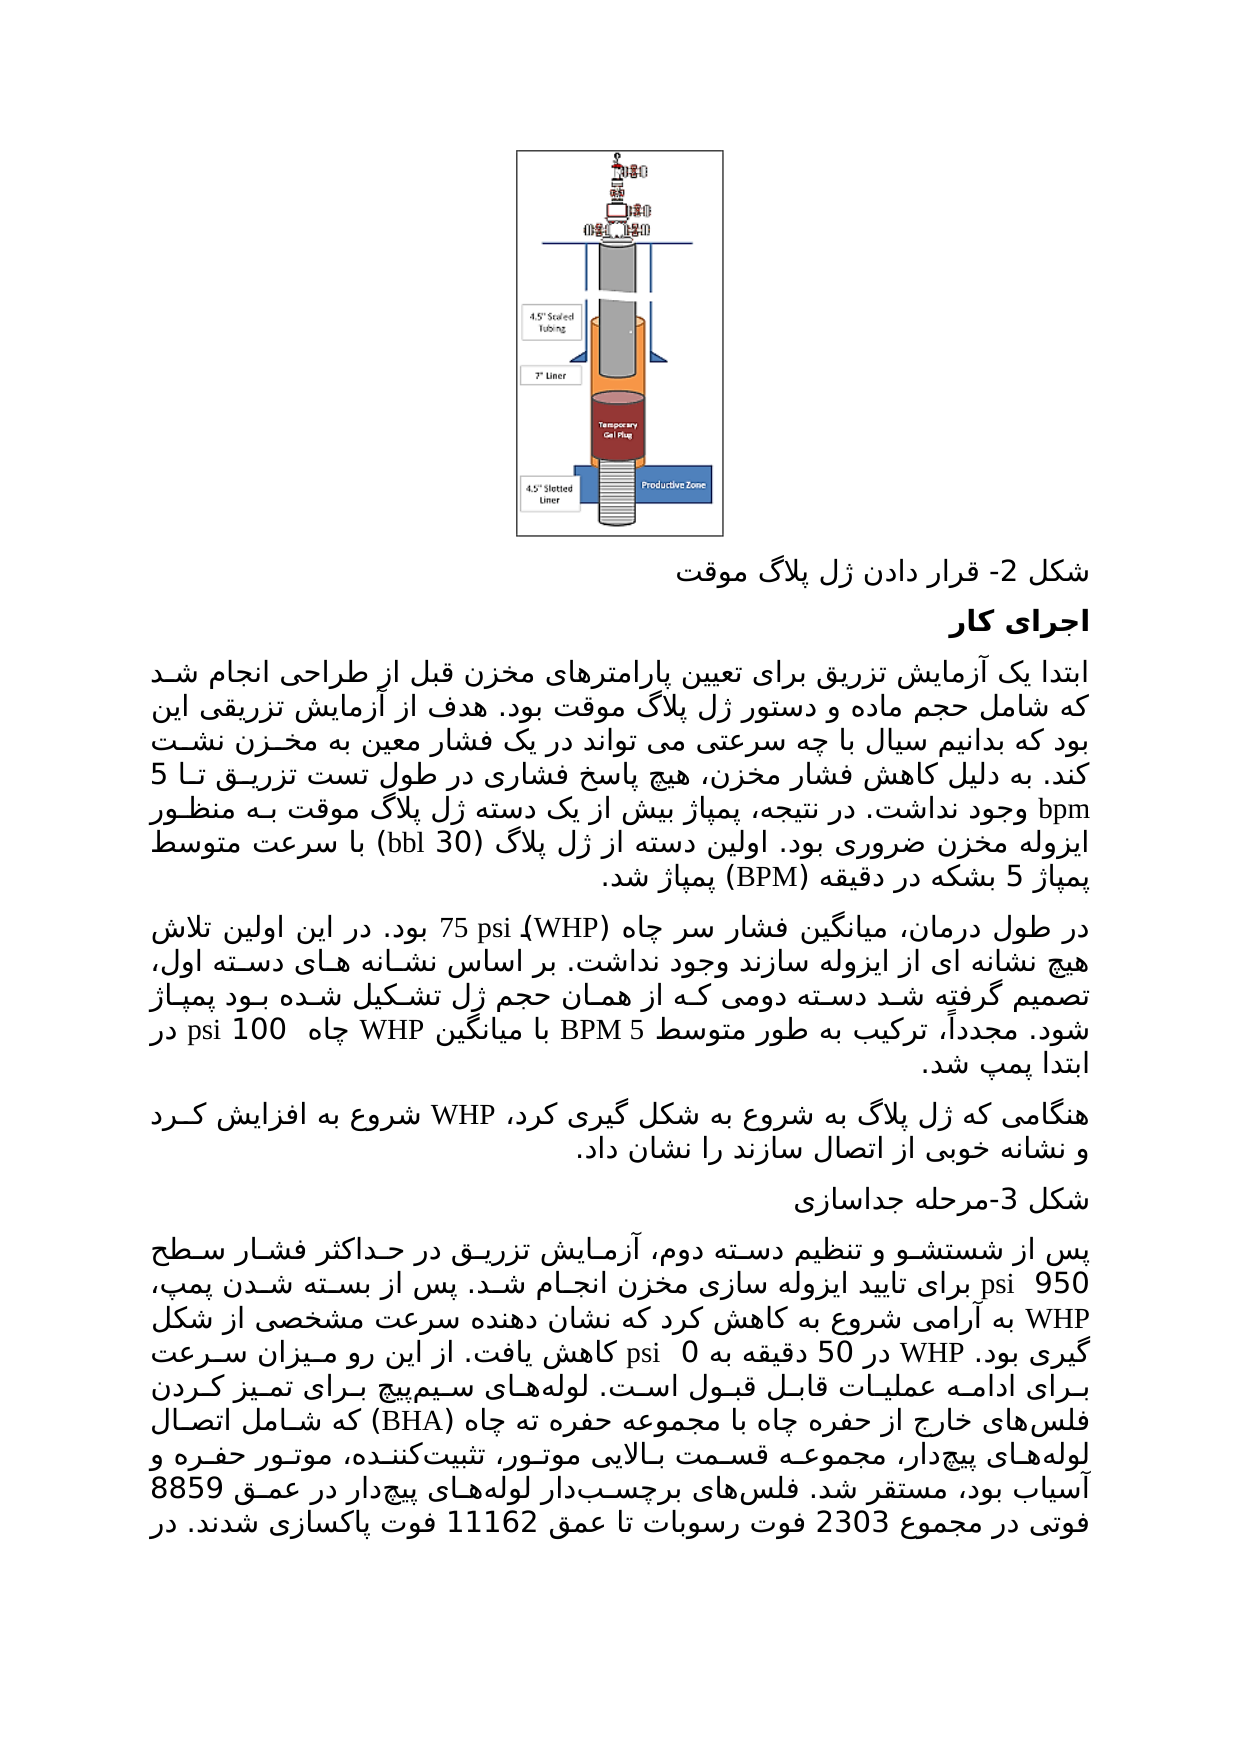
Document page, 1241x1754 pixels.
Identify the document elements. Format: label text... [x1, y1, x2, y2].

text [150, 1233, 1090, 1539]
text در طول درمان، میانگین فشار سر چاه (WHP) 75 psi بود. در این اولین تلاش هیچ نشانه ای از ایزوله سازند وجود نداشت. بر اساس نشانه های دسته اول، تصمیم گرفته شد دسته دومی که از همان حجم ژل تشکیل شده بود پمپاژ شود. مجدداً، ترکیب به طور متوسط BPM 5 با میانگین WHP چاه 100 psi در ابتدا پمپ شد. [150, 910, 1090, 1081]
text ابتدا یک آزمایش تزریق برای تعیین پارامترهای مخزن قبل از طراحی انجام شد که شامل حجم ماده و دستور ژل پلاگ موقت بود. هدف از آزمایش تزریقی این بود که بدانیم سیال با چه سرعتی می تواند در یک فشار معین به مخزن نشت کند. به دلیل کاهش فشار مخزن، هیچ پاسخ فشاری در طول تست تزریق تا 5 bpm وجود نداشت. در نتیجه، پمپاژ بیش از یک دسته ژل پلاگ موقت به منظور ایزوله مخزن ضروری بود. اولین دسته از ژل پلاگ (30 bbl) با سرعت متوسط پمپاژ 5 بشکه در دقیقه (BPM) پمپاژ شد. [150, 655, 1090, 894]
text هنگامی که ژل پلاگ به شروع به شکل گیری کرد، WHP شروع به افزایش کرد و نشانه خوبی از اتصال سازند را نشان داد. [150, 1097, 1090, 1165]
text اجرای کار [150, 605, 1090, 639]
text شکل 2- قرار دادن ژل پلاگ موقت [150, 554, 1090, 588]
picture [515, 150, 725, 538]
text شکل 3-مرحله جداسازی [150, 1182, 1090, 1216]
